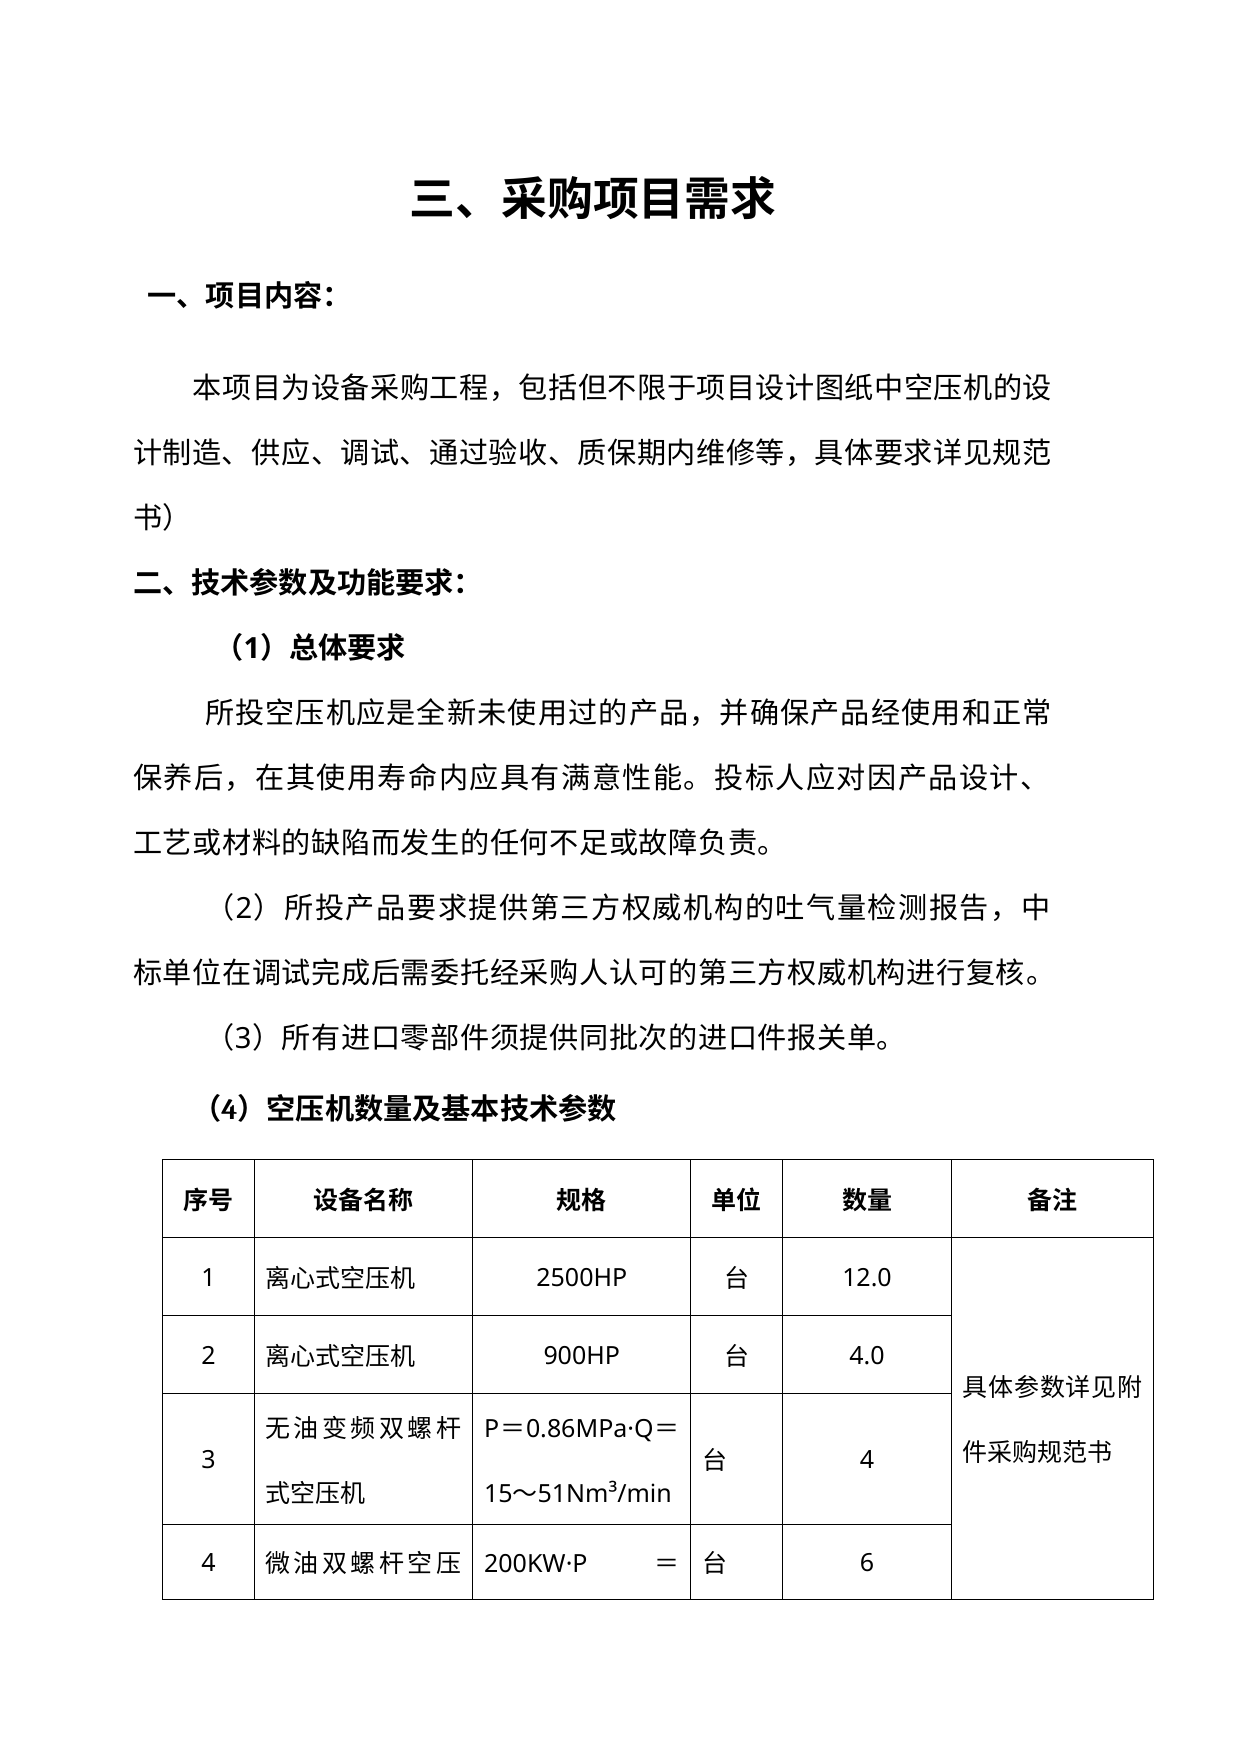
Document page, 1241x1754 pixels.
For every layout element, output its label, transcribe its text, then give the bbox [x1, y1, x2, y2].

subtitle 二、技术参数及功能要求： [133, 548, 1053, 613]
text （2）所投产品要求提供第三方权威机构的吐气量检测报告，中标单位在调试完成后需委托经采购人认可的第三方权威机构进行复核。 [133, 873, 1053, 1003]
table_cell 台 [691, 1238, 782, 1315]
subtitle （4）空压机数量及基本技术参数 [192, 1074, 1053, 1139]
table_cell 6 [783, 1525, 951, 1599]
table_cell 离心式空压机 [255, 1238, 472, 1315]
table_cell P＝0.86MPa·Q＝15～51Nm³/min [473, 1394, 690, 1524]
table_cell 微油双螺杆空压机 [255, 1525, 472, 1599]
text （3）所有进口零部件须提供同批次的进口件报关单。 [133, 1003, 1053, 1068]
table_cell 4 [783, 1394, 951, 1524]
table_header 规格 [473, 1160, 690, 1237]
table_cell 台 [691, 1316, 782, 1393]
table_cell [473, 1525, 690, 1599]
table_cell 无油变频双螺杆式空压机 [255, 1394, 472, 1524]
table_cell 2500HP [473, 1238, 690, 1315]
text （1）总体要求 [214, 613, 1053, 678]
table_header 序号 [163, 1160, 254, 1237]
table_cell 4 [163, 1525, 254, 1599]
text 所投空压机应是全新未使用过的产品，并确保产品经使用和正常保养后，在其使用寿命内应具有满意性能。投标人应对因产品设计、工艺或材料的缺陷而发生的任何不足或故障负责。 [133, 678, 1053, 873]
table_cell 4.0 [783, 1316, 951, 1393]
table_cell 具体参数详见附件采购规范书 [952, 1238, 1153, 1599]
table_cell 3 [163, 1394, 254, 1524]
table_cell 2 [163, 1316, 254, 1393]
table_cell 台 [691, 1525, 782, 1599]
table_header 备注 [952, 1160, 1153, 1237]
table_cell 离心式空压机 [255, 1316, 472, 1393]
table_header 设备名称 [255, 1160, 472, 1237]
table_cell 台 [691, 1394, 782, 1524]
text 三、采购项目需求 [133, 162, 1053, 228]
table_cell 1 [163, 1238, 254, 1315]
table_header 数量 [783, 1160, 951, 1237]
table_cell 900HP [473, 1316, 690, 1393]
table_cell 12.0 [783, 1238, 951, 1315]
table_header 单位 [691, 1160, 782, 1237]
text 一、项目内容： [133, 262, 1053, 327]
text 本项目为设备采购工程，包括但不限于项目设计图纸中空压机的设计制造、供应、调试、通过验收、质保期内维修等，具体要求详见规范书） [133, 353, 1053, 548]
